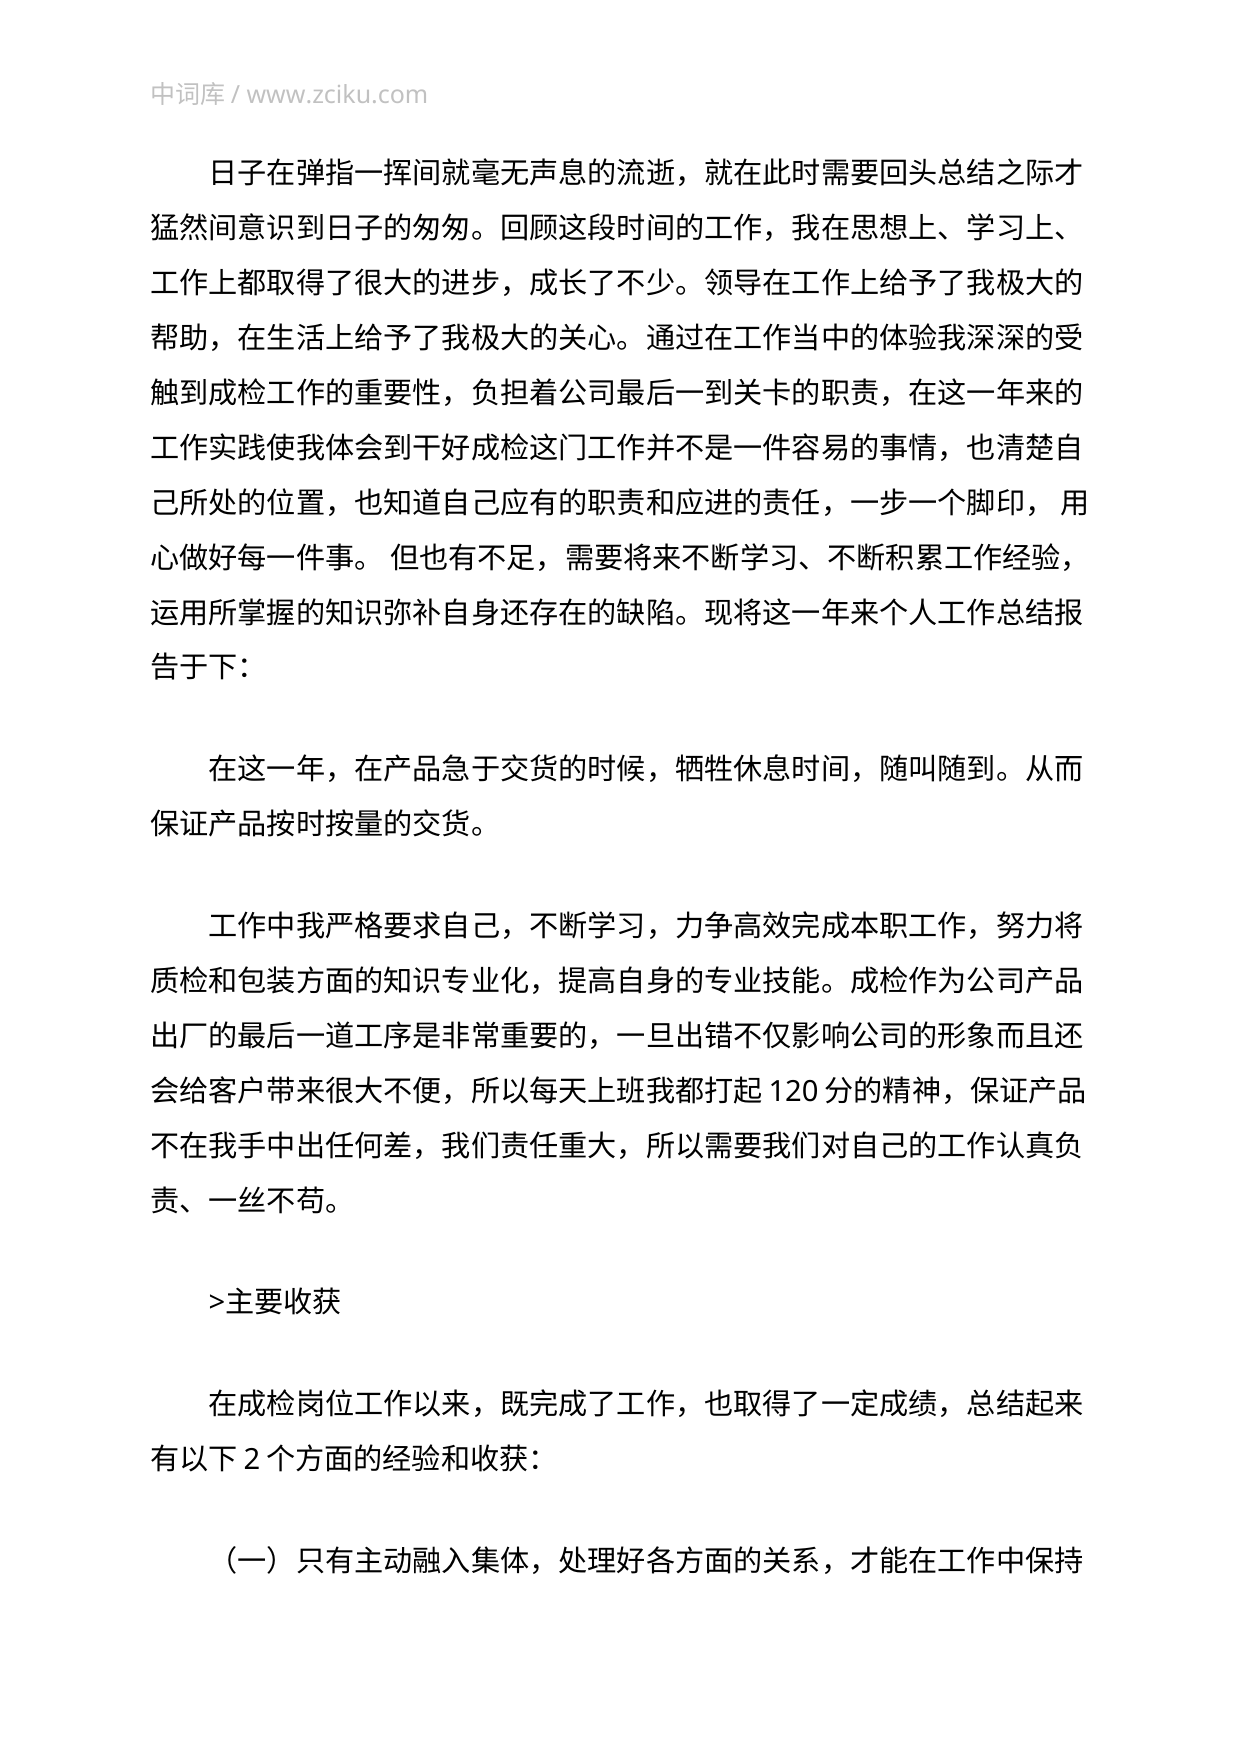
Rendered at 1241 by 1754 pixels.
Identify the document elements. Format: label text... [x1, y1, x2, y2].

text >主要收获 [150, 1279, 1090, 1321]
text 日子在弹指一挥间就毫无声息的流逝，就在此时需要回头总结之际才猛然间意识到日子的匆匆。回顾这段时间的工作，我在思想上、学习上、工作上都取得了很大的进步，成长了不少。领导在工作上给予了我极大的帮助，在生活上给予了我极大的关心。通过在工作当中的体验我深深的受触到成检工作的重要性，负担着公司最后一到关卡的职责，在这一年来的工作实践使我体会到干好成检这门工作并不是一件容易的事情，也清楚自己所处的位置，也知道自己应有的职责和应进的责任，一步一个脚印， 用心做好每一件事。 但也有不足，需要将来不断学习、不断积累工作经验，运用所掌握的知识弥补自身还存在的缺陷。现将这一年来个人工作总结报告于下： [150, 150, 1090, 686]
text 工作中我严格要求自己，不断学习，力争高效完成本职工作，努力将质检和包装方面的知识专业化，提高自身的专业技能。成检作为公司产品出厂的最后一道工序是非常重要的，一旦出错不仅影响公司的形象而且还会给客户带来很大不便，所以每天上班我都打起120分的精神，保证产品不在我手中出任何差，我们责任重大，所以需要我们对自己的工作认真负责、一丝不苟。 [150, 902, 1090, 1219]
text 在这一年，在产品急于交货的时候，牺牲休息时间，随叫随到。从而保证产品按时按量的交货。 [150, 746, 1090, 843]
text 在成检岗位工作以来，既完成了工作，也取得了一定成绩，总结起来有以下2个方面的经验和收获： [150, 1381, 1090, 1478]
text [150, 1538, 1090, 1580]
